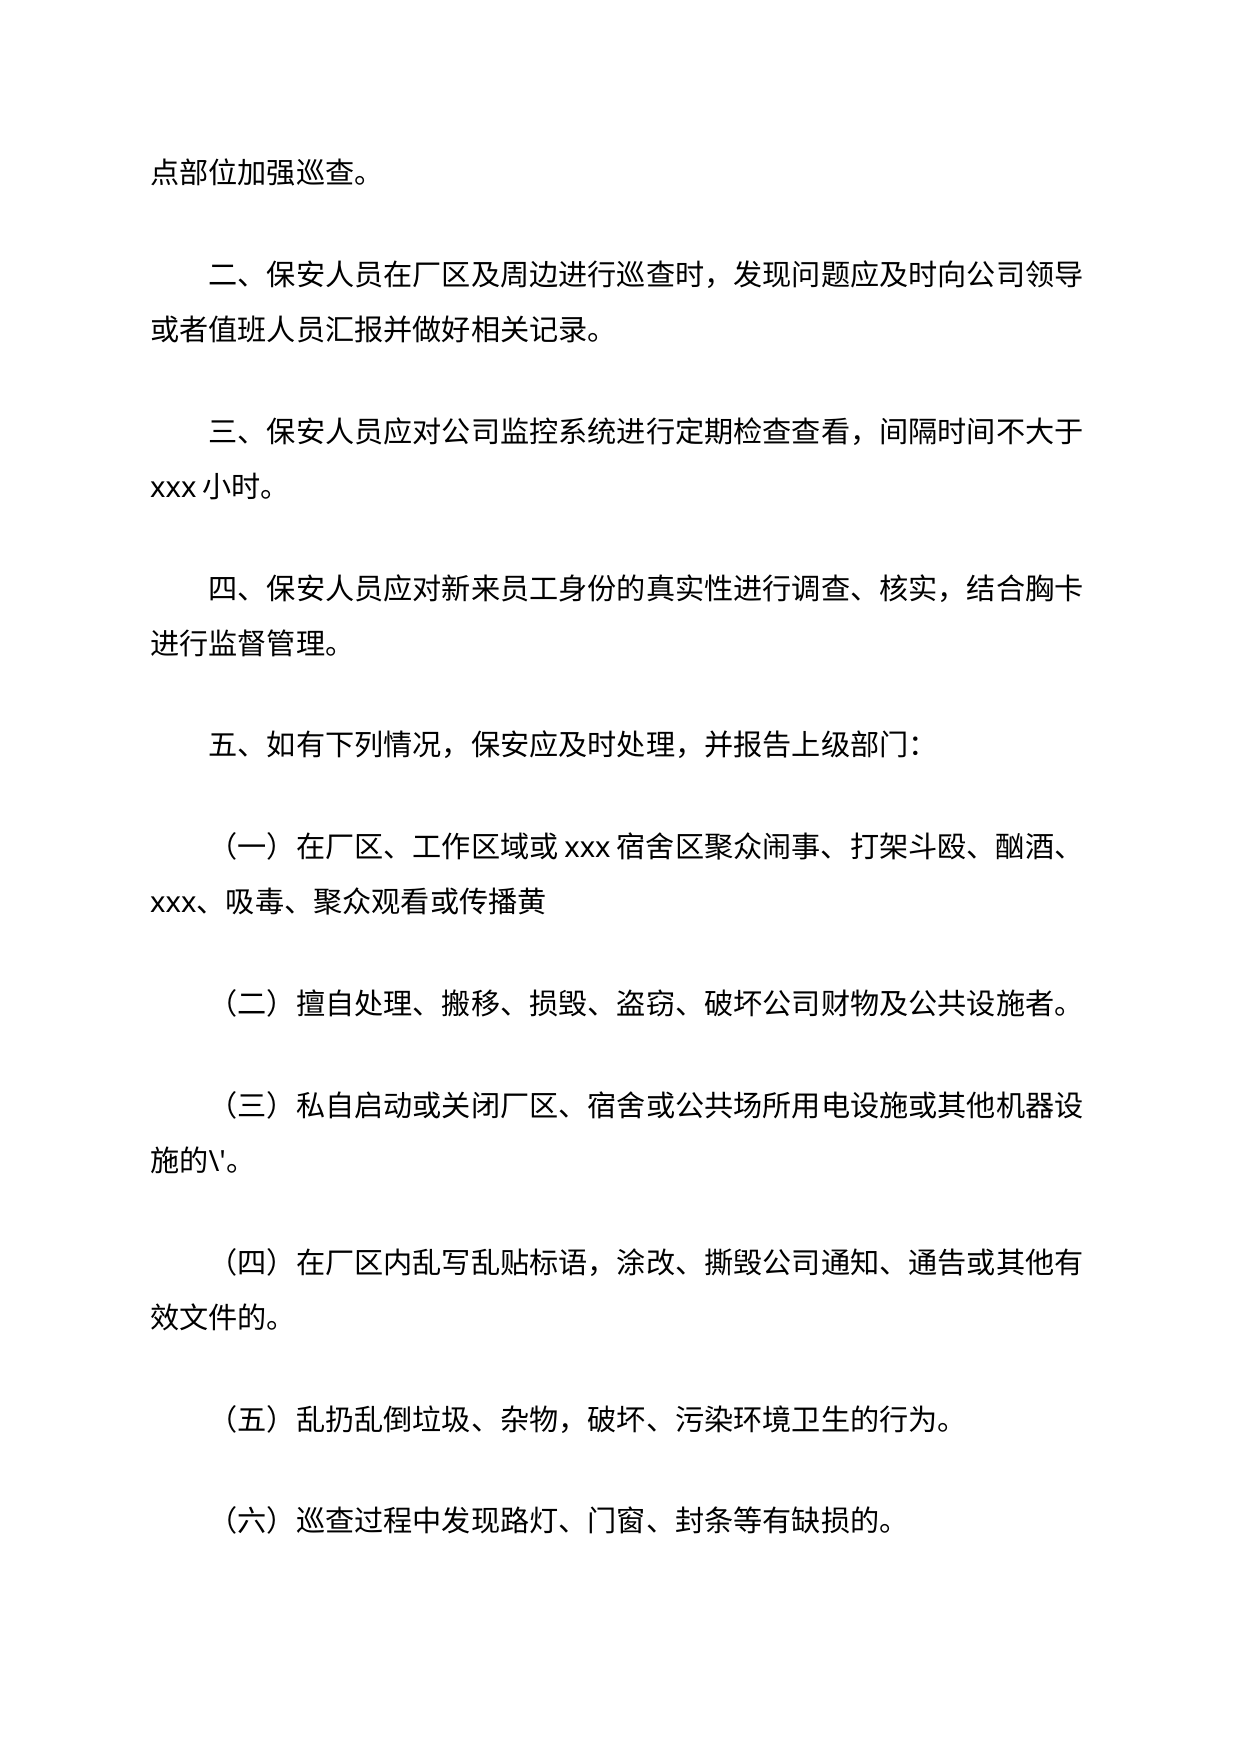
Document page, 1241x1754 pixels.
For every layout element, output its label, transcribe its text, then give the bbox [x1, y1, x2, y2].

text （一）在厂区、工作区域或xxx宿舍区聚众闹事、打架斗殴、酗酒、xxx、吸毒、聚众观看或传播黄 [150, 824, 1090, 921]
text （四）在厂区内乱写乱贴标语，涂改、撕毁公司通知、通告或其他有效文件的。 [150, 1239, 1090, 1337]
text 二、保安人员在厂区及周边进行巡查时，发现问题应及时向公司领导或者值班人员汇报并做好相关记录。 [150, 252, 1090, 349]
text 五、如有下列情况，保安应及时处理，并报告上级部门： [150, 722, 1090, 764]
text 三、保安人员应对公司监控系统进行定期检查查看，间隔时间不大于xxx小时。 [150, 408, 1090, 506]
text （三）私自启动或关闭厂区、宿舍或公共场所用电设施或其他机器设施的\'。 [150, 1082, 1090, 1180]
text 四、保安人员应对新来员工身份的真实性进行调查、核实，结合胸卡进行监督管理。 [150, 565, 1090, 662]
text （五）乱扔乱倒垃圾、杂物，破坏、污染环境卫生的行为。 [150, 1396, 1090, 1438]
text （二）擅自处理、搬移、损毁、盗窃、破坏公司财物及公共设施者。 [150, 981, 1090, 1023]
text （六）巡查过程中发现路灯、门窗、封条等有缺损的。 [150, 1498, 1090, 1540]
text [150, 150, 1090, 192]
